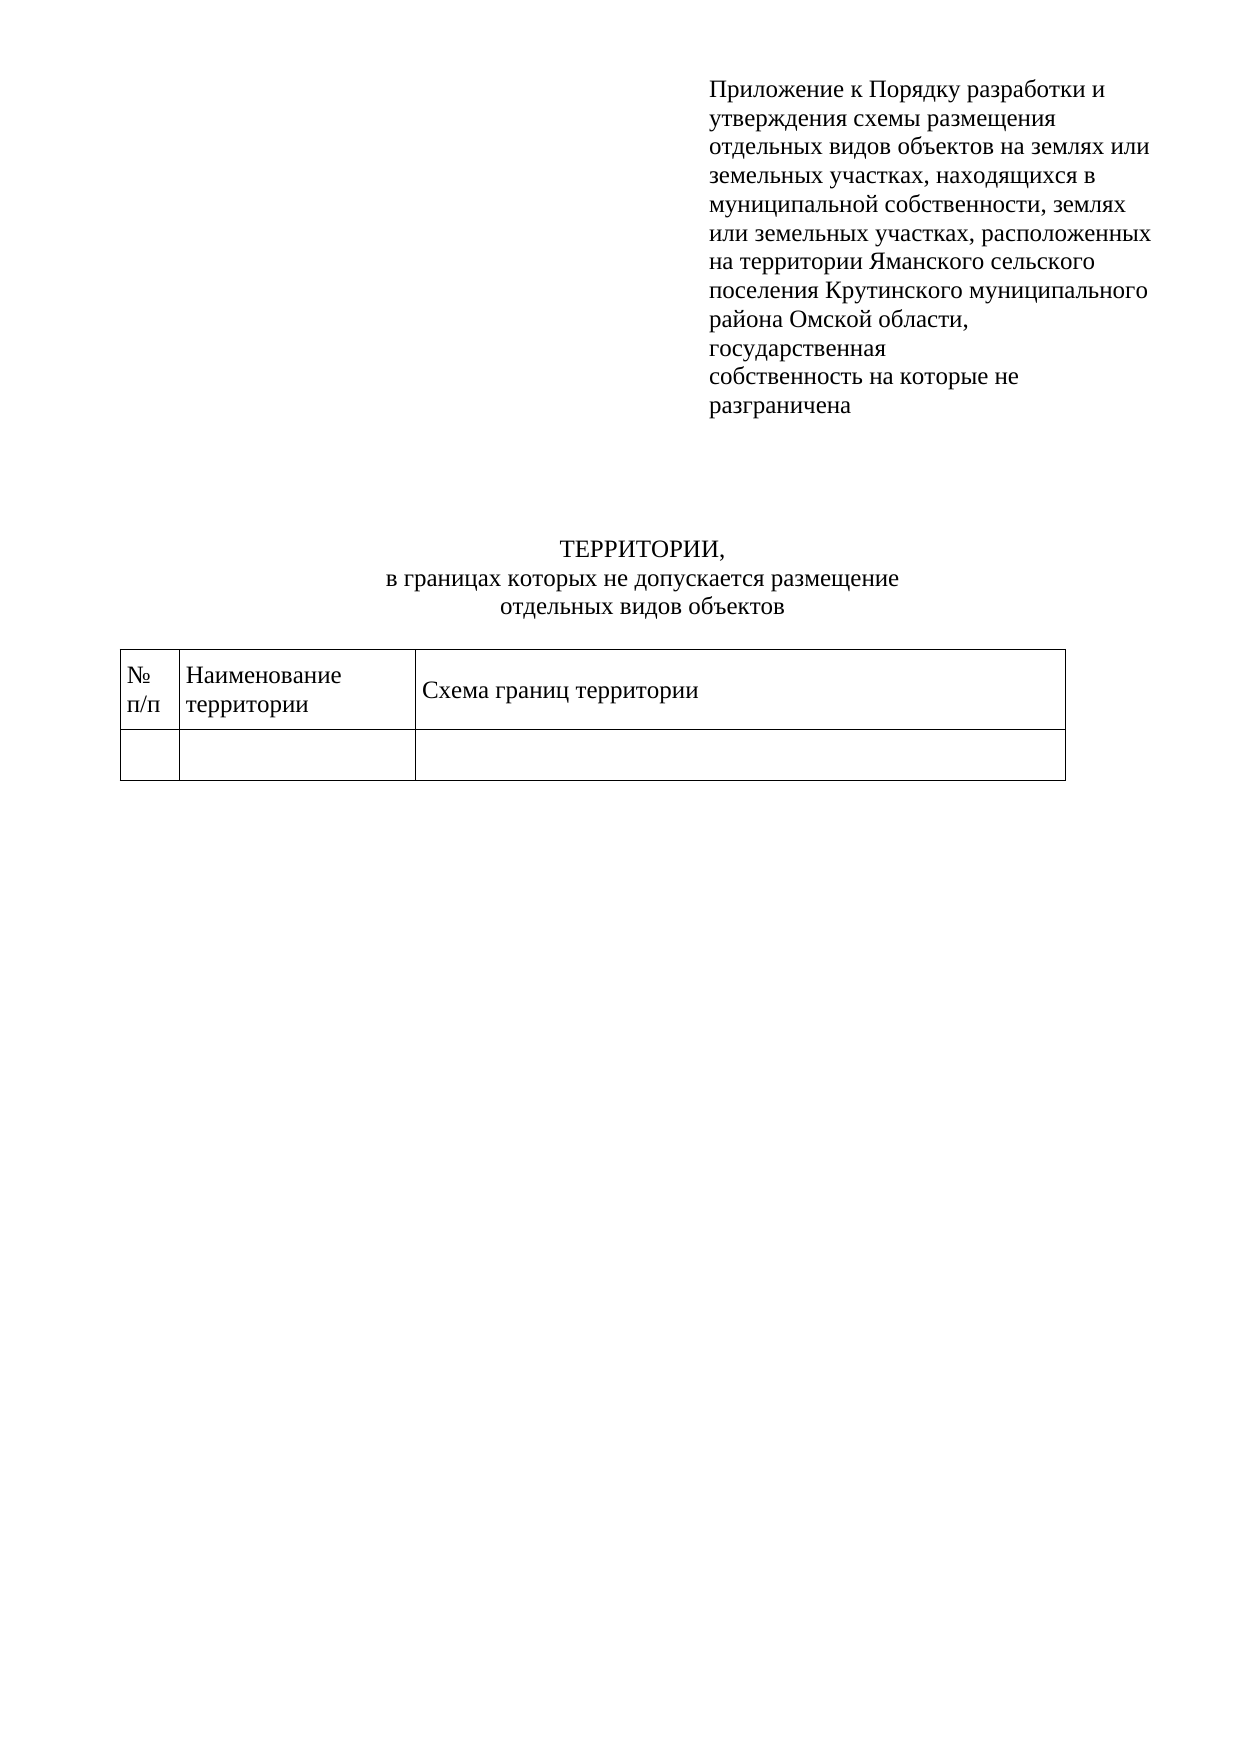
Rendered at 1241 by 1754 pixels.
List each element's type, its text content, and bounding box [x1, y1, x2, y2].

text отдельных видов объектов [133, 591, 1152, 620]
table_header Наименование территории [180, 650, 415, 729]
text в границах которых не допускается размещение [133, 563, 1152, 591]
text Приложение к Порядку разработки и утверждения схемы размещения отдельных видов объектов на землях или земельных участках, находящихся в муниципальной собственности, землях или земельных участках, расположенных на территории Яманского сельского поселения Крутинского муниципального района Омской области, государственная [709, 74, 1152, 361]
table_header Схема границ территории [416, 650, 1065, 729]
text собственность на которые не разграничена [709, 361, 1152, 419]
text ТЕРРИТОРИИ, [133, 534, 1152, 563]
table_cell [121, 730, 179, 780]
table_header № п/п [121, 650, 179, 729]
table_cell [180, 730, 415, 780]
table_cell [416, 730, 1065, 780]
